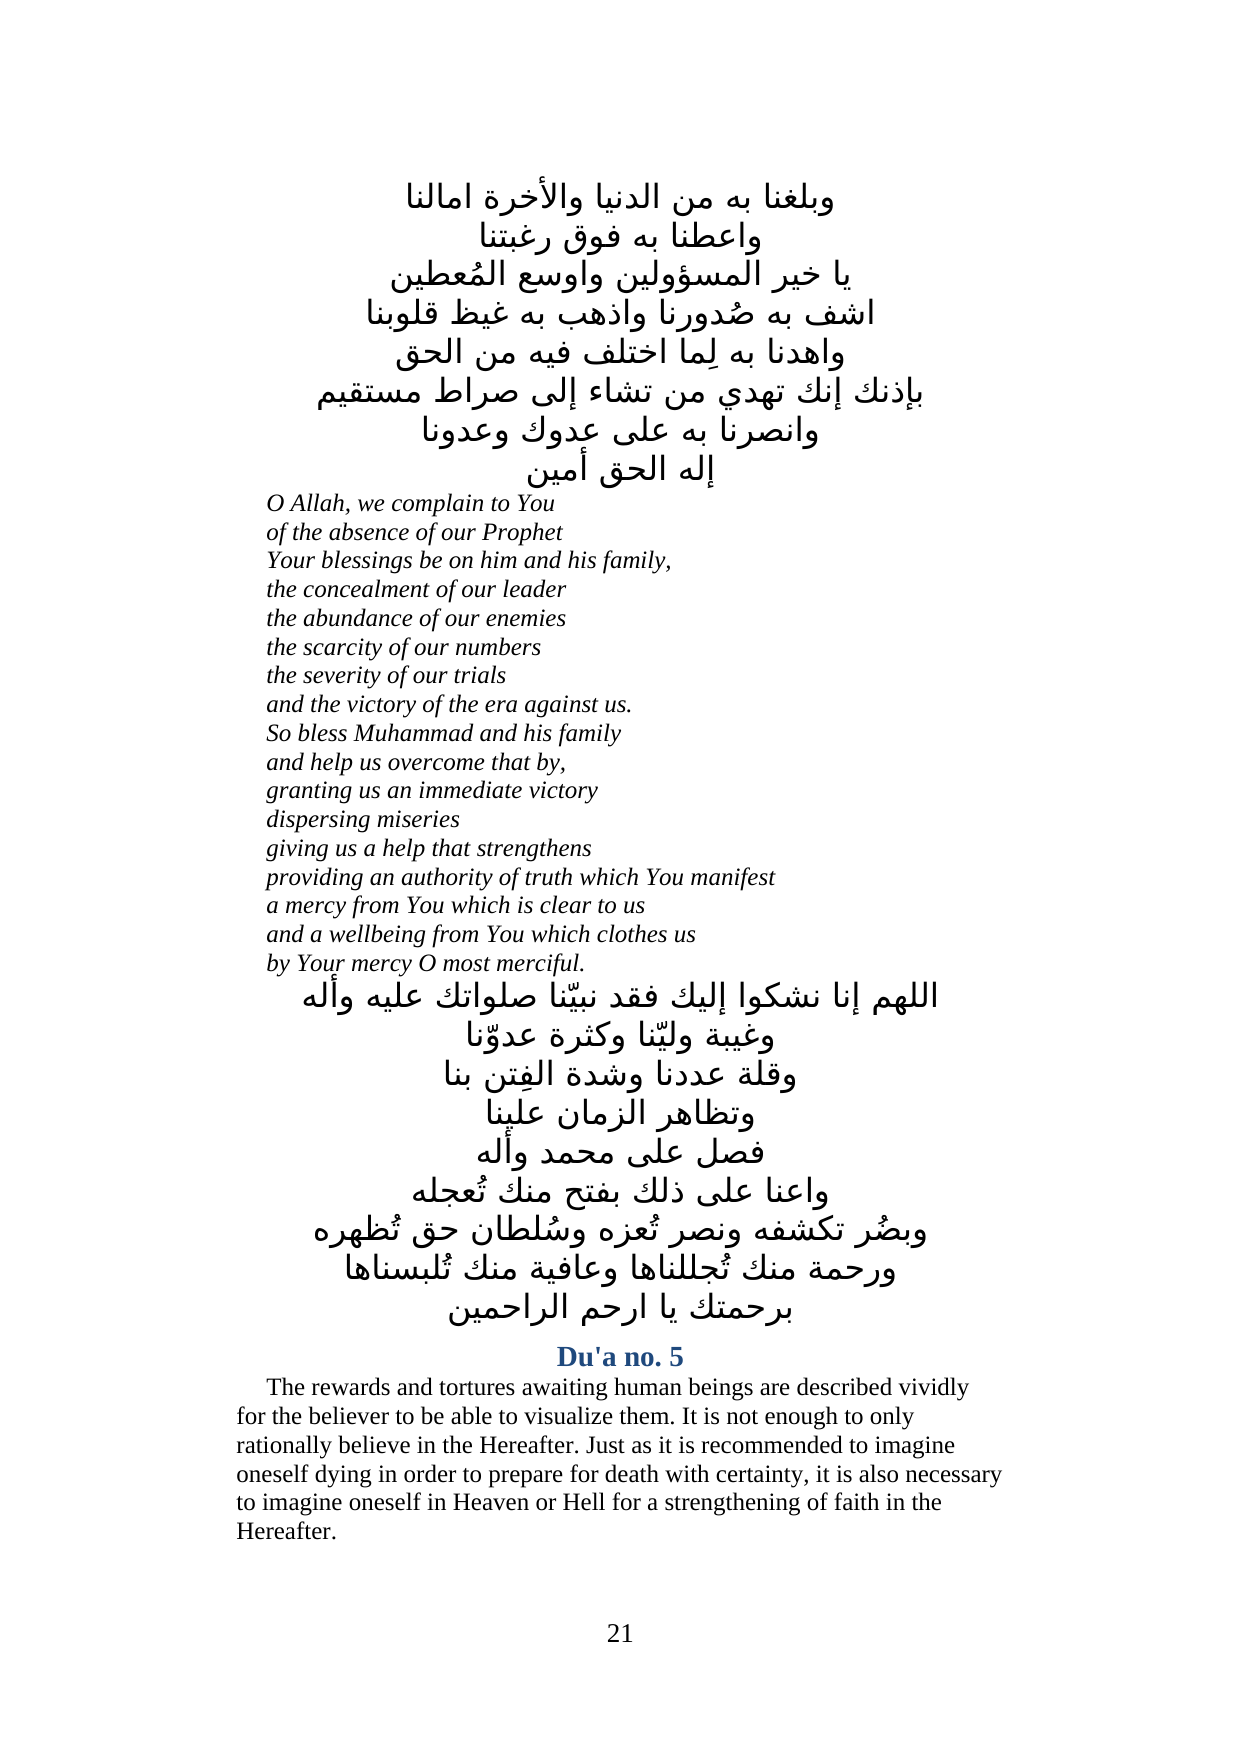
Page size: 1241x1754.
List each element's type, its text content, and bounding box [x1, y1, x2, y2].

text providing an authority of truth which You manifest [236, 862, 1004, 891]
text giving us a help that strengthens [236, 833, 1004, 862]
text So bless Muhammad and his family [236, 718, 1004, 747]
text إله الحق أمين [236, 449, 1004, 488]
text وغيبة وليّنا وكثرة عدوّنا [236, 1016, 1004, 1054]
text يا خير المسؤولين واوسع المُعطين [236, 255, 1004, 294]
text وانصرنا به على عدوك وعدونا [236, 410, 1004, 449]
text وقلة عددنا وشدة الفِتن بنا [236, 1054, 1004, 1093]
text وبضُر تكشفه ونصر تُعزه وسُلطان حق تُظهره [236, 1210, 1004, 1249]
text of the absence of our Prophet [236, 517, 1004, 546]
text Your blessings be on him and his family, [236, 546, 1004, 574]
text and the victory of the era against us. [236, 689, 1004, 718]
text the severity of our trials [236, 661, 1004, 689]
text by Your mercy O most merciful. [236, 948, 1004, 977]
text واهدنا به لِما اختلف فيه من الحق [236, 333, 1004, 371]
text O Allah, we complain to You [236, 488, 1004, 517]
text the abundance of our enemies [236, 603, 1004, 632]
text واعطنا به فوق رغبتنا [236, 216, 1004, 255]
text the concealment of our leader [236, 574, 1004, 603]
text and help us overcome that by, [236, 747, 1004, 776]
text The rewards and tortures awaiting human beings are described vividly for the believer to be able to visualize them. It is not enough to only rationally believe in the Hereafter. Just as it is recommended to imagine oneself dying in order to prepare for death with certainty, it is also necessary to imagine oneself in Heaven or Hell for a strengthening of faith in the Hereafter. [236, 1372, 1004, 1545]
text وتظاهر الزمان علينا [236, 1093, 1004, 1132]
text وبلغنا به من الدنيا والأخرة امالنا [236, 177, 1004, 216]
text فصل على محمد وأله [236, 1132, 1004, 1171]
text اللهم إنا نشكوا إليك فقد نبيّنا صلواتك عليه وأله [236, 977, 1004, 1016]
subtitle Du'a no. 5 [236, 1339, 1004, 1372]
text برحمتك يا ارحم الراحمين [236, 1288, 1004, 1326]
text a mercy from You which is clear to us [236, 891, 1004, 919]
text واعنا على ذلك بفتح منك تُعجله [236, 1171, 1004, 1210]
text اشف به صُدورنا واذهب به غيظ قلوبنا [236, 294, 1004, 333]
text ورحمة منك تُجللناها وعافية منك تُلبسناها [236, 1249, 1004, 1288]
text بإذنك إنك تهدي من تشاء إلى صراط مستقيم [236, 371, 1004, 410]
text granting us an immediate victory [236, 776, 1004, 804]
text the scarcity of our numbers [236, 632, 1004, 661]
text and a well­being from You which clothes us [236, 919, 1004, 948]
text dispersing miseries [236, 804, 1004, 833]
